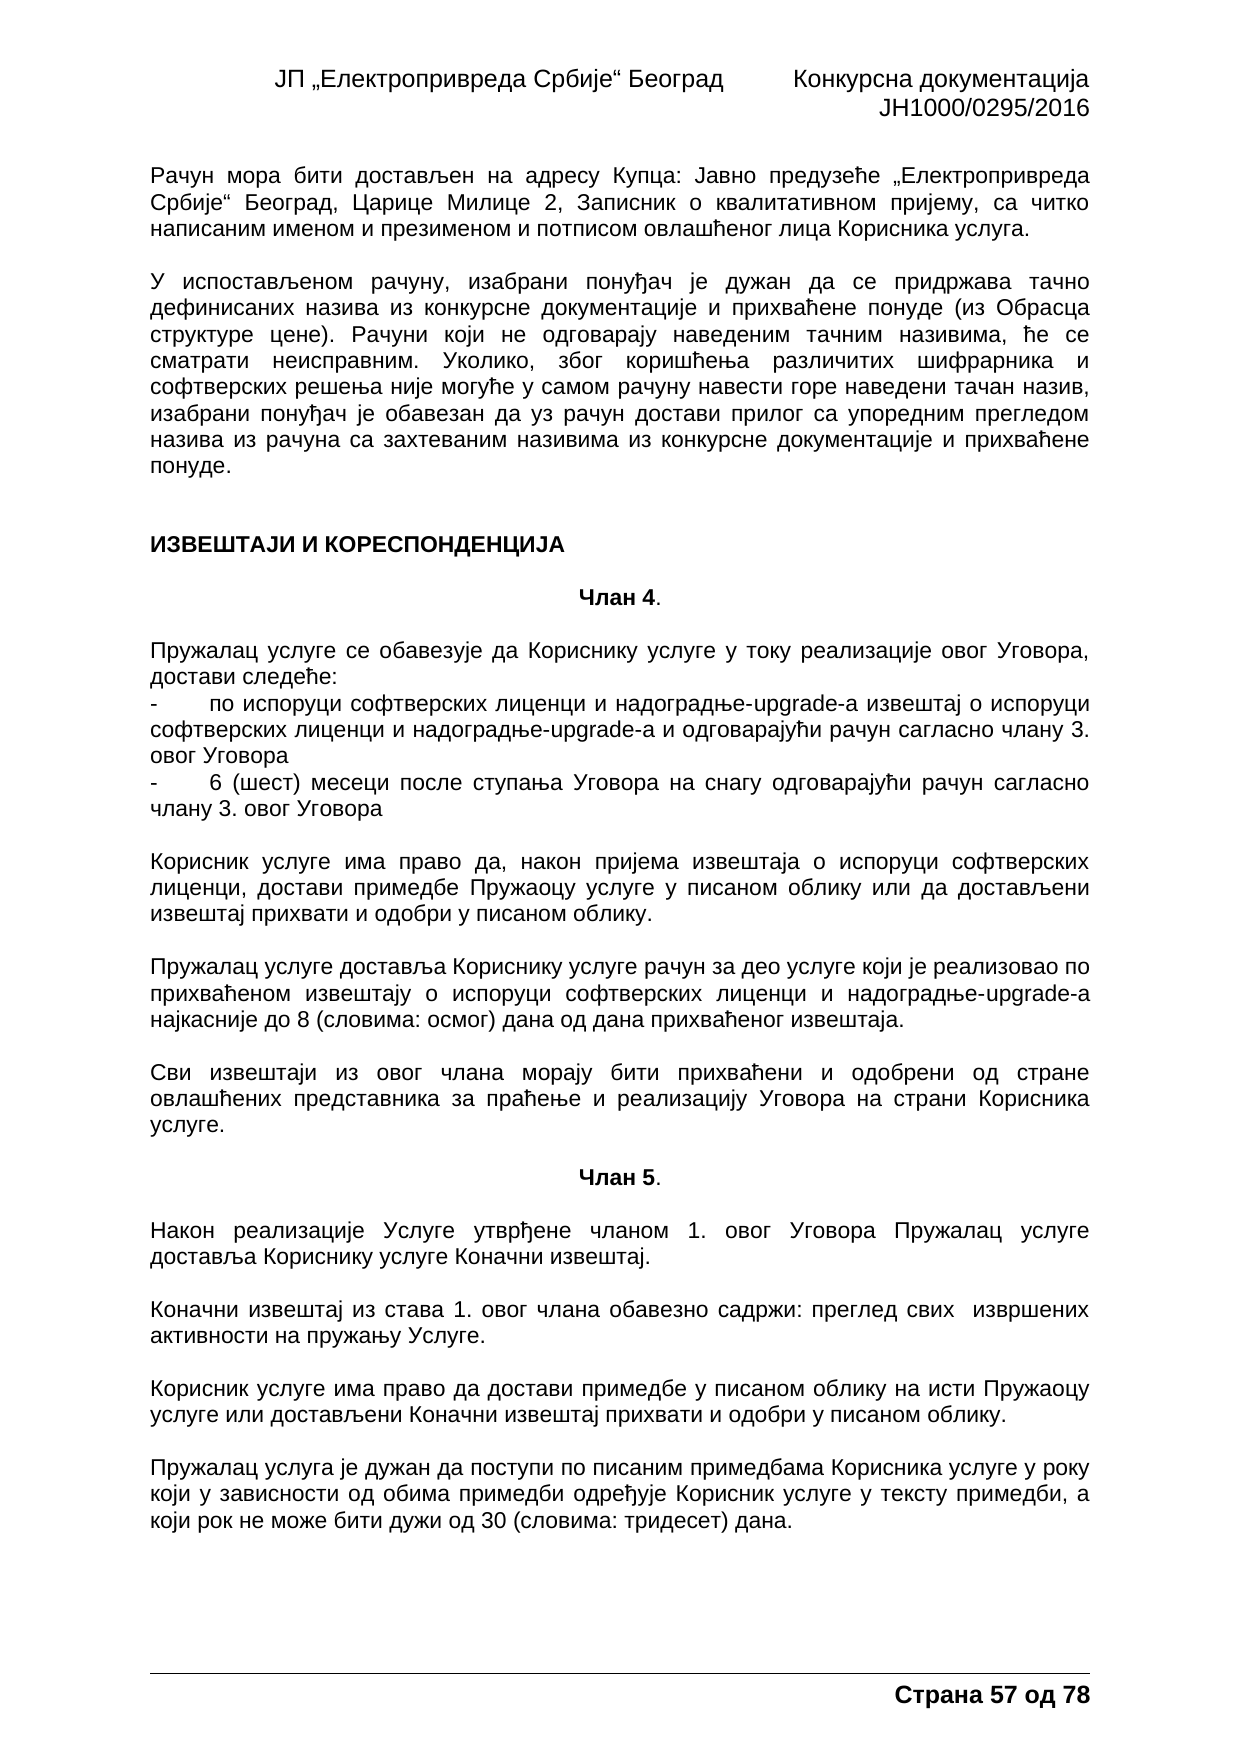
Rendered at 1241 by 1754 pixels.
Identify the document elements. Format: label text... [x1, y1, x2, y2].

text ИЗВЕШТАЈИ И КОРЕСПОНДЕНЦИЈА [150, 531, 1090, 558]
text Након реализације Услуге утврђене чланом 1. овог Уговора Пружалац услуге доставља Кориснику услуге Коначни извештај. [150, 1217, 1090, 1269]
text Рачун мора бити достављен на адресу Купца: Јавно предузеће „Електропривреда Србије“ Београд, Царице Милице 2, Записник о квалитативном пријему, са читко написаним именом и презименом и потписом овлашћеног лица Корисника услуга. [150, 162, 1090, 242]
text У испостављеном рачуну, изабрани понуђач је дужан да се придржава тачно дефинисаних назива из конкурсне документације и прихваћене понуде (из Обрасца структуре цене). Рачуни који не одговарају наведеним тачним називима, ће се сматрати неисправним. Уколико, због коришћења различитих шифрарника и софтверских решења није могуће у самом рачуну навести горе наведени тачан назив, изабрани понуђач је обавезан да уз рачун достави прилог са упоредним прегледом назива из рачуна са захтеваним називима из конкурсне документације и прихваћене понуде. [150, 268, 1090, 479]
text - 6 (шест) месеци после ступања Уговора на снагу одговарајући рачун сагласно члану 3. овог Уговора [150, 769, 1090, 821]
text Члан 5. [150, 1164, 1090, 1190]
text Пружалац услуге се обавезује да Кориснику услуге у току реализације овог Уговора, достави следеће: [150, 637, 1090, 689]
text Корисник услуге има право да, након пријема извештаја о испоруци софтверских лиценци, достави примедбе Пружаоцу услуге у писаном облику или да достављени извештај прихвати и одобри у писаном облику. [150, 848, 1090, 927]
text Члан 4. [150, 584, 1090, 611]
text Сви извештаји из овог члана морају бити прихваћени и одобрени од стране овлашћених представника за праћење и реализацију Уговора на страни Корисника услуге. [150, 1058, 1090, 1138]
text Пружалац услуге доставља Кориснику услуге рачун за део услуге који је реализовао по прихваћеном извештају о испоруци софтверских лиценци и надоградње-upgrade-a најкасније до 8 (словима: осмог) дана од дана прихваћеног извештаја. [150, 953, 1090, 1032]
text Коначни извештај из става 1. овог члана обавезно садржи: преглед свих извршених активности на пружању Услуге. [150, 1296, 1090, 1348]
text Корисник услуге има право да достави примедбе у писаном облику на исти Пружаоцу услуге или достављени Коначни извештај прихвати и одобри у писаном облику. [150, 1375, 1090, 1427]
text Пружалац услуга је дужан да поступи по писаним примедбама Корисника услуге у року који у зависности од обима примедби одређује Корисник услуге у тексту примедби, а који рок не може бити дужи од 30 (словима: тридесет) дана. [150, 1454, 1090, 1533]
text - по испоруци софтверских лиценци и надоградње-upgrade-a извештај о испоруци софтверских лиценци и надоградње-upgrade-a и одговарајући рачун сагласно члану 3. овог Уговора [150, 689, 1090, 769]
